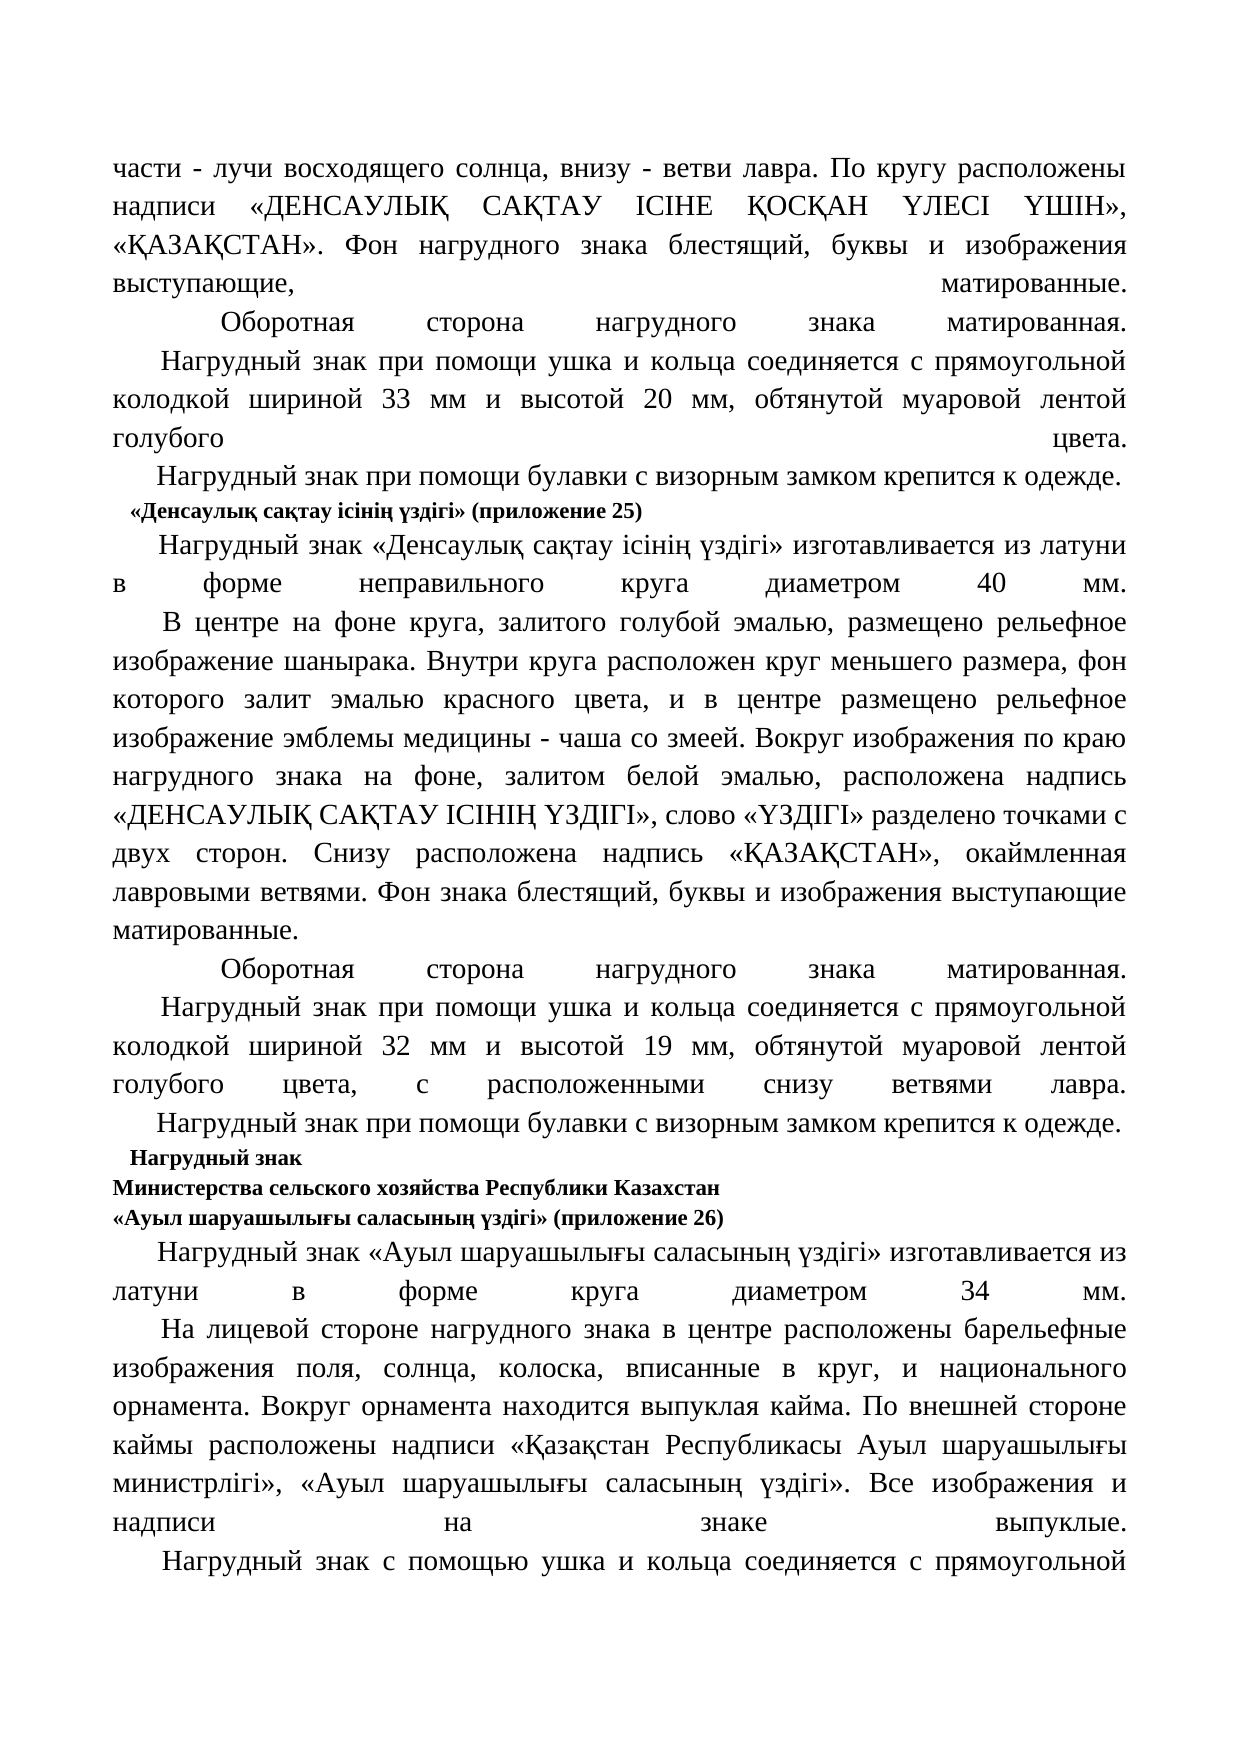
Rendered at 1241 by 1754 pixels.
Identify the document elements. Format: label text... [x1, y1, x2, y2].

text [112, 150, 1128, 492]
text Нагрудный знак «Денсаулық сақтау ісінің үздігі» изготавливается из латуни в форме неправильного круга диаметром 40 мм. В центре на фоне круга, залитого голубой эмалью, размещено рельефное изображение шанырака. Внутри круга расположен круг меньшего размера, фон которого залит эмалью красного цвета, и в центре размещено рельефное изображение эмблемы медицины - чаша со змеей. Вокруг изображения по краю нагрудного знака на фоне, залитом белой эмалью, расположена надпись «ДЕНСАУЛЫҚ САҚТАУ ІСІНІҢ ҮЗДІГІ», слово «ҮЗДІГІ» разделено точками с двух сторон. Снизу расположена надпись «ҚАЗАҚСТАН», окаймленная лавровыми ветвями. Фон знака блестящий, буквы и изображения выступающие матированные. Оборотная сторона нагрудного знака матированная. Нагрудный знак при помощи ушка и кольца соединяется с прямоугольной колодкой шириной 32 мм и высотой 19 мм, обтянутой муаровой лентой голубого цвета, с расположенными снизу ветвями лавра. Нагрудный знак при помощи булавки с визорным замком крепится к одежде. [112, 527, 1128, 1139]
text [112, 1234, 1128, 1576]
text Нагрудный знак Министерства сельского хозяйства Республики Казахстан «Ауыл шаруашылығы саласының үздігі» (приложение 26) [112, 1144, 1128, 1231]
text «Денсаулық сақтау iсiнiң үздiгi» (приложение 25) [112, 497, 1128, 523]
